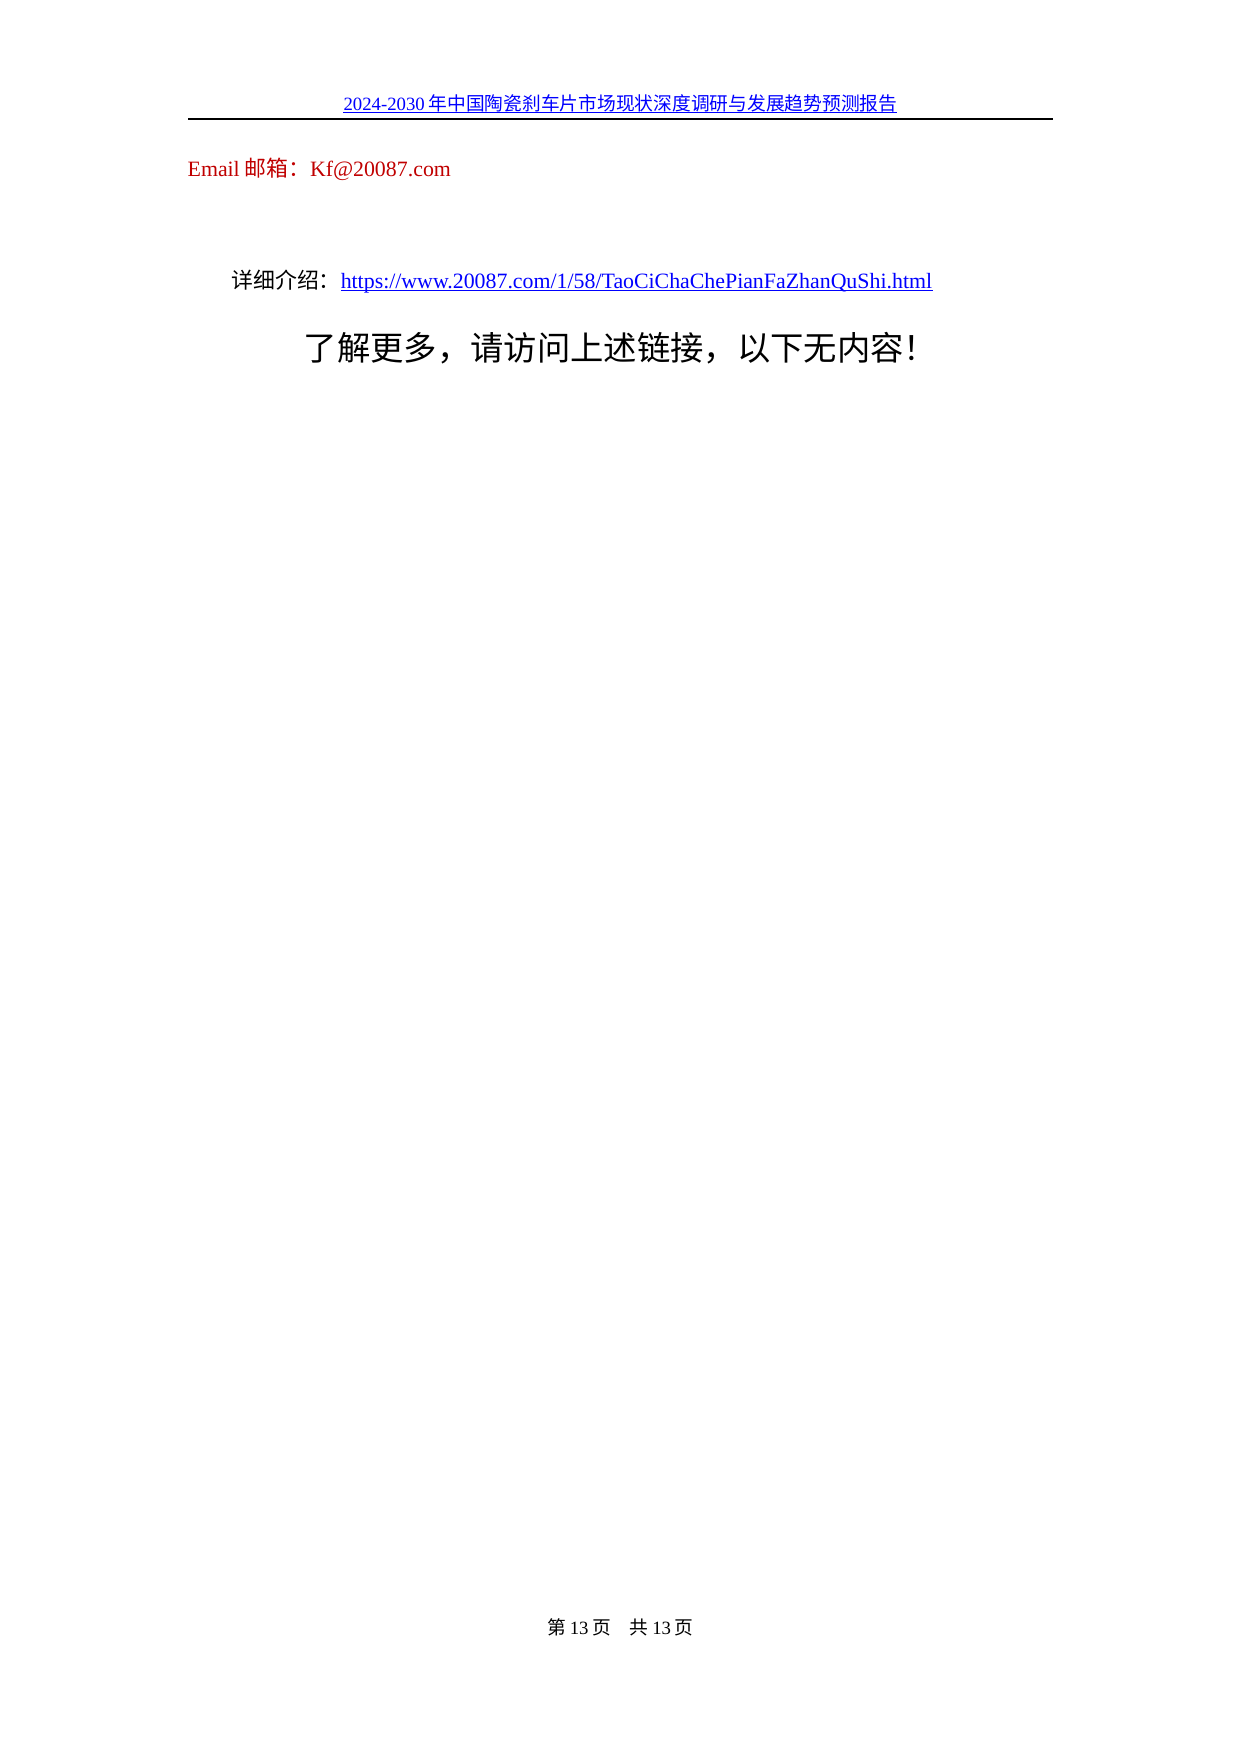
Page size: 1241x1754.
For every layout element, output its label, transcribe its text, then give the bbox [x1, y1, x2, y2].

text Email邮箱：Kf@20087.com [187, 150, 1053, 183]
title 了解更多，请访问上述链接，以下无内容！ [187, 313, 1053, 378]
text 详细介绍：https://www.20087.com/1/58/TaoCiChaChePianFaZhanQuShi.html [187, 263, 1053, 296]
